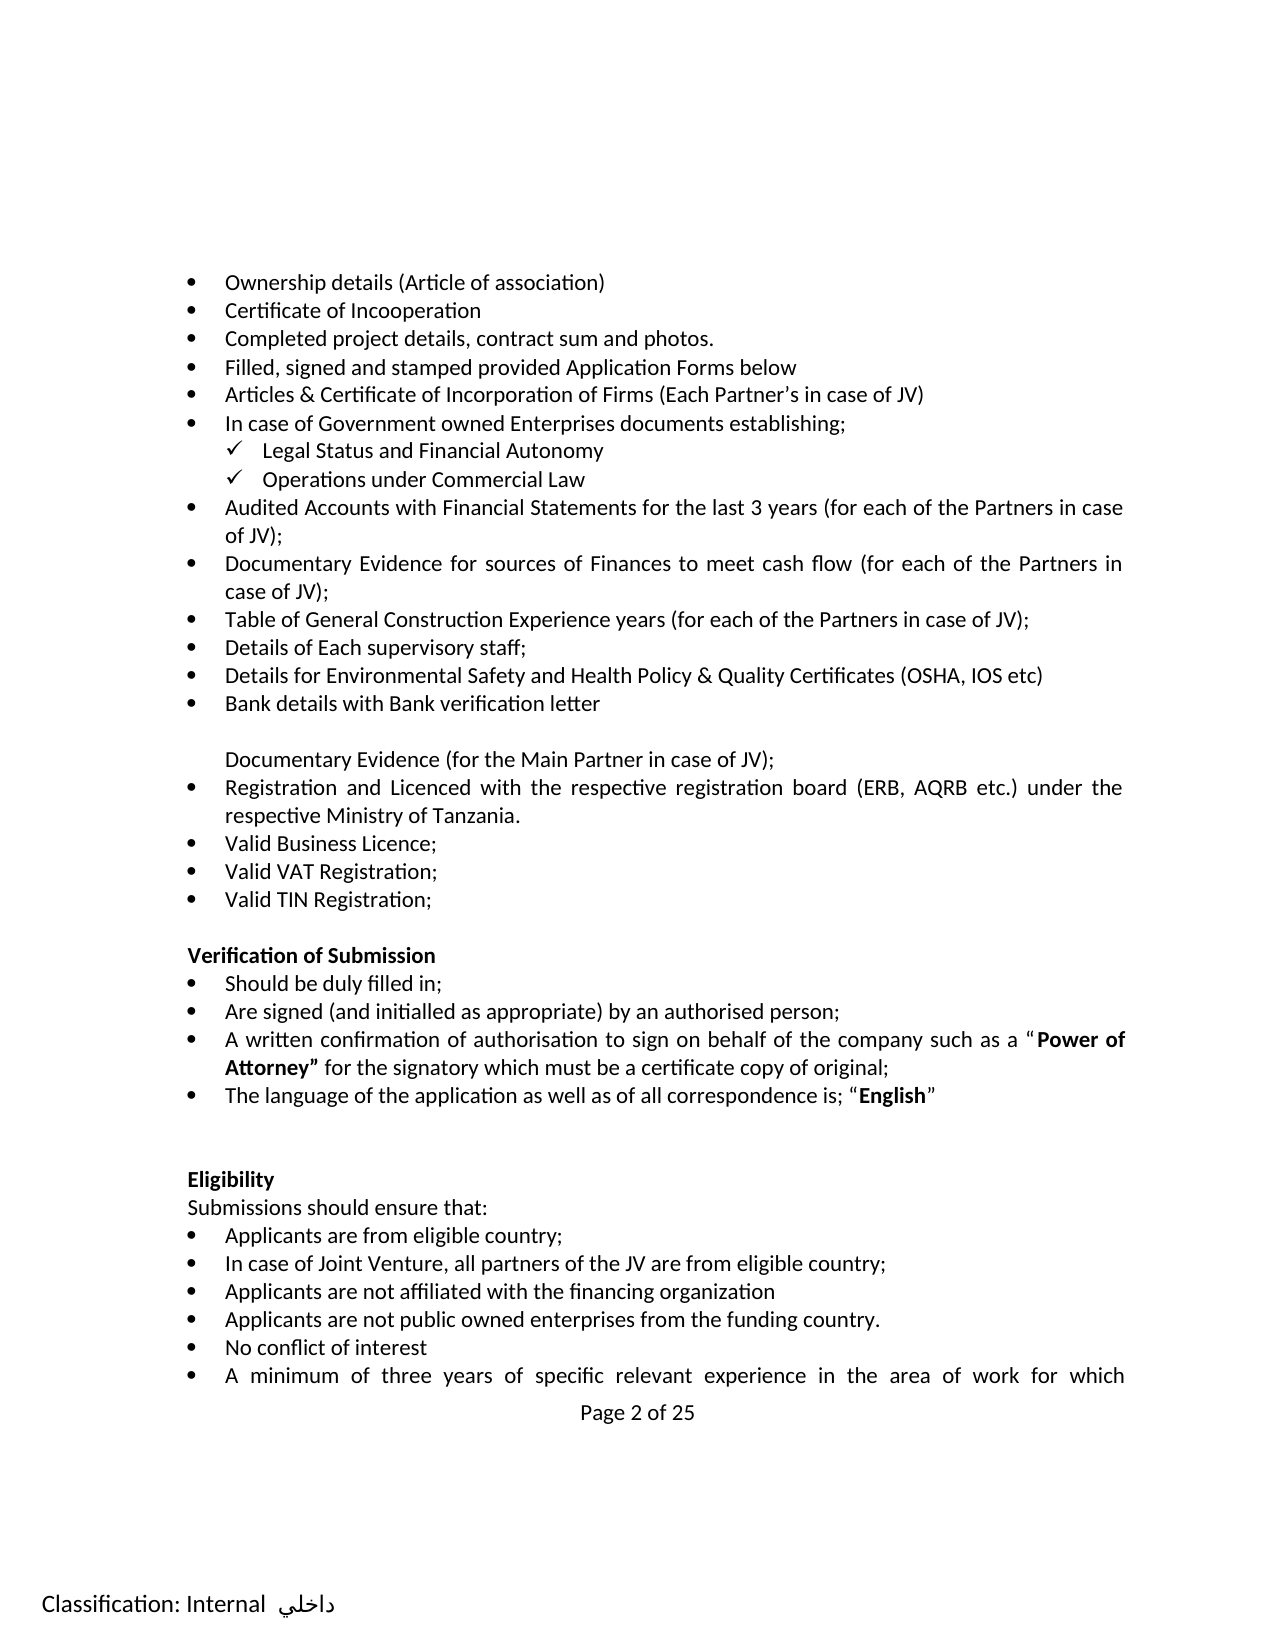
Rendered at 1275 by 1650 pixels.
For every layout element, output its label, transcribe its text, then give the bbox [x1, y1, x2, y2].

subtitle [187, 1361, 1125, 1389]
subtitle Details for Environmental Safety and Health Policy & Quality Certificates (OSHA, IOS etc) [187, 661, 1125, 689]
subtitle Should be duly filled in; [187, 969, 1125, 997]
subtitle Filled, signed and stamped provided Application Forms below [187, 353, 1125, 381]
subtitle Ownership details (Article of association) [187, 268, 1125, 297]
subtitle In case of Joint Venture, all partners of the JV are from eligible country; [187, 1249, 1125, 1277]
subtitle Applicants are not public owned enterprises from the funding country. [187, 1305, 1125, 1333]
subtitle Eligibility [150, 1165, 1125, 1193]
subtitle Table of General Construction Experience years (for each of the Partners in case of JV); [187, 605, 1125, 633]
subtitle Details of Each supervisory staff; [187, 633, 1125, 661]
subtitle Applicants are not affiliated with the financing organization [187, 1277, 1125, 1305]
subtitle Valid TIN Registration; [187, 885, 1125, 913]
subtitle Documentary Evidence for sources of Finances to meet cash flow (for each of the Partners in case of JV); [187, 549, 1125, 605]
subtitle Articles & Certificate of Incorporation of Firms (Each Partner’s in case of JV) [187, 381, 1125, 409]
subtitle Valid VAT Registration; [187, 857, 1125, 885]
subtitle Documentary Evidence (for the Main Partner in case of JV); [150, 745, 1125, 773]
subtitle Registration and Licenced with the respective registration board (ERB, AQRB etc.) under the respective Ministry of Tanzania. [187, 773, 1125, 829]
subtitle Certificate of Incooperation [187, 297, 1125, 324]
subtitle Are signed (and initialled as appropriate) by an authorised person; [187, 997, 1125, 1025]
subtitle The language of the application as well as of all correspondence is; “English” [187, 1081, 1125, 1109]
subtitle Legal Status and Financial Autonomy [225, 437, 1125, 465]
subtitle Bank details with Bank verification letter [187, 689, 1125, 717]
subtitle Audited Accounts with Financial Statements for the last 3 years (for each of the Partners in case of JV); [187, 493, 1125, 549]
subtitle Completed project details, contract sum and photos. [187, 324, 1125, 353]
subtitle In case of Government owned Enterprises documents establishing; [187, 409, 1125, 437]
subtitle A written confirmation of authorisation to sign on behalf of the company such as a “Power of Attorney” for the signatory which must be a certificate copy of original; [187, 1025, 1125, 1081]
subtitle No conflict of interest [187, 1333, 1125, 1361]
subtitle Verification of Submission [150, 941, 1125, 969]
subtitle Applicants are from eligible country; [187, 1221, 1125, 1249]
subtitle Submissions should ensure that: [150, 1193, 1125, 1221]
subtitle Operations under Commercial Law [225, 465, 1125, 493]
subtitle Valid Business Licence; [187, 829, 1125, 857]
